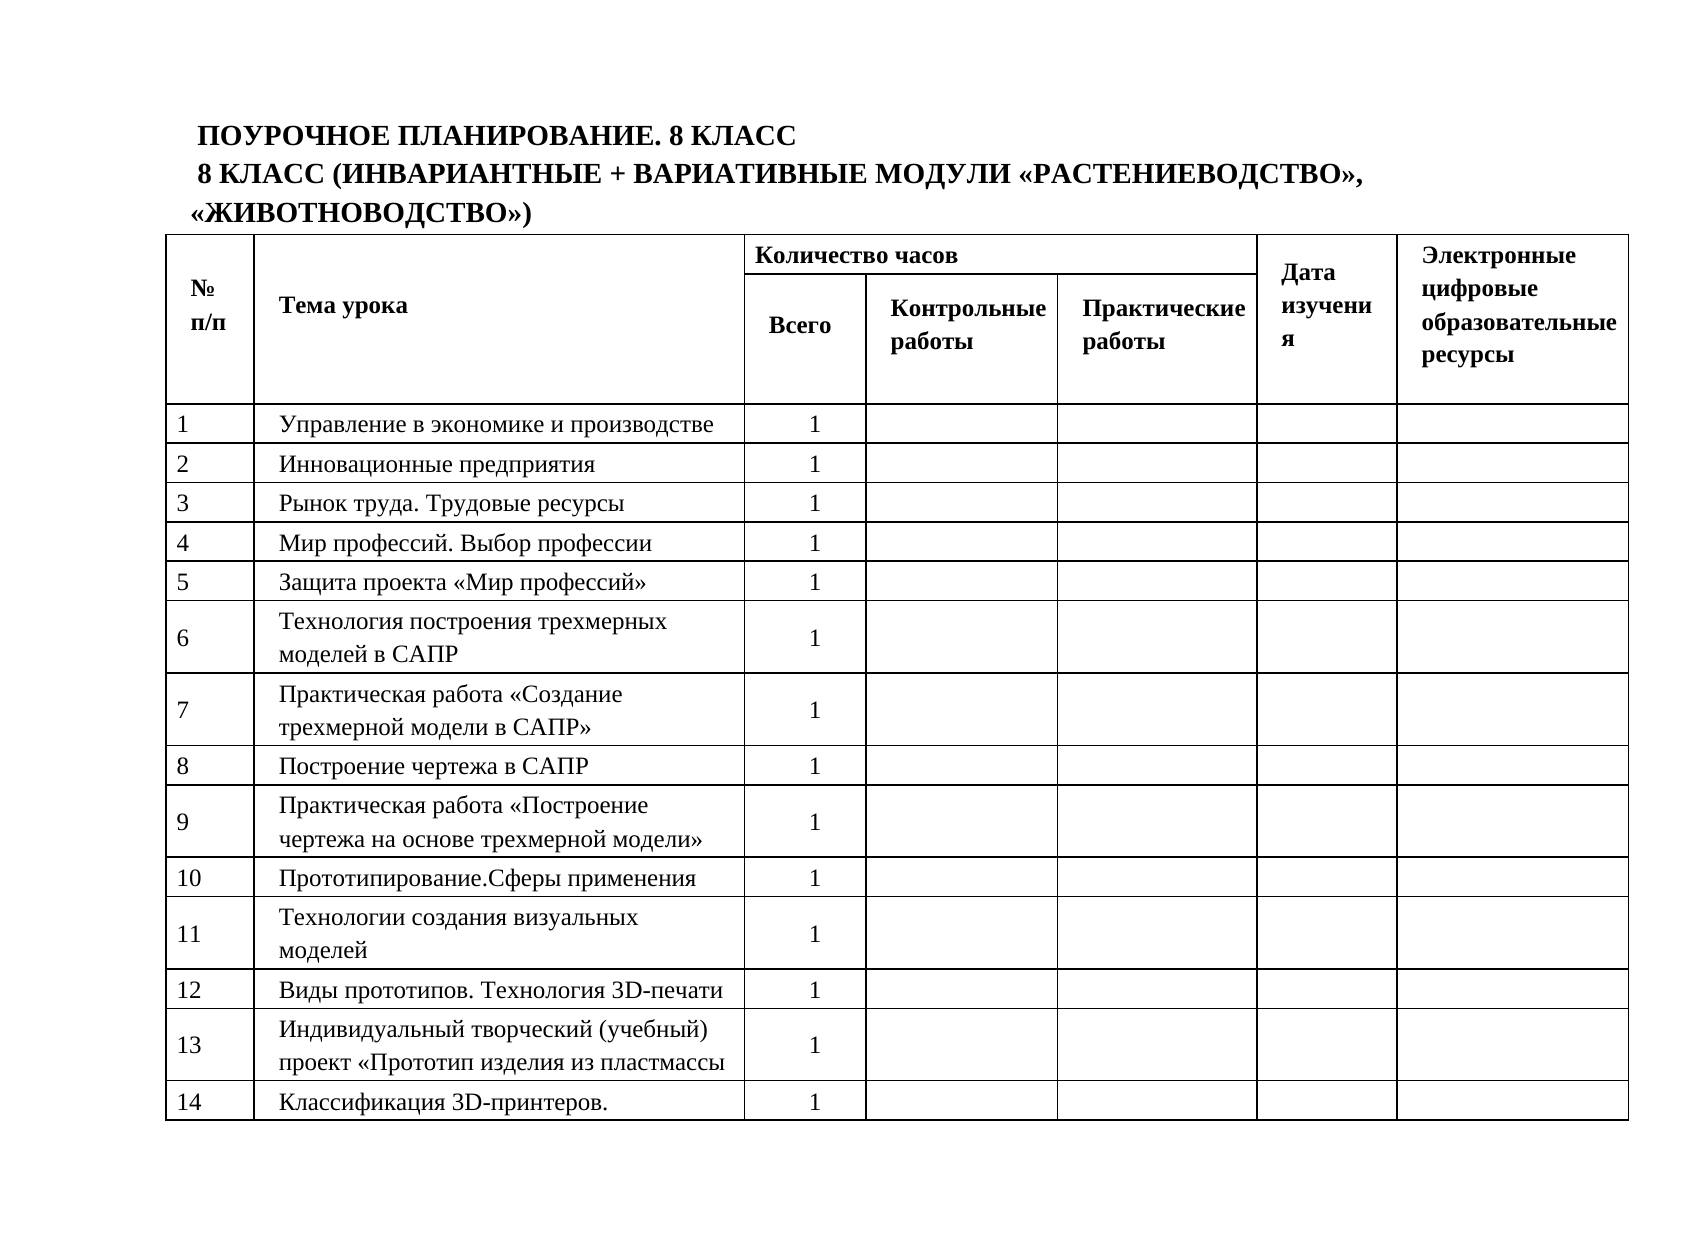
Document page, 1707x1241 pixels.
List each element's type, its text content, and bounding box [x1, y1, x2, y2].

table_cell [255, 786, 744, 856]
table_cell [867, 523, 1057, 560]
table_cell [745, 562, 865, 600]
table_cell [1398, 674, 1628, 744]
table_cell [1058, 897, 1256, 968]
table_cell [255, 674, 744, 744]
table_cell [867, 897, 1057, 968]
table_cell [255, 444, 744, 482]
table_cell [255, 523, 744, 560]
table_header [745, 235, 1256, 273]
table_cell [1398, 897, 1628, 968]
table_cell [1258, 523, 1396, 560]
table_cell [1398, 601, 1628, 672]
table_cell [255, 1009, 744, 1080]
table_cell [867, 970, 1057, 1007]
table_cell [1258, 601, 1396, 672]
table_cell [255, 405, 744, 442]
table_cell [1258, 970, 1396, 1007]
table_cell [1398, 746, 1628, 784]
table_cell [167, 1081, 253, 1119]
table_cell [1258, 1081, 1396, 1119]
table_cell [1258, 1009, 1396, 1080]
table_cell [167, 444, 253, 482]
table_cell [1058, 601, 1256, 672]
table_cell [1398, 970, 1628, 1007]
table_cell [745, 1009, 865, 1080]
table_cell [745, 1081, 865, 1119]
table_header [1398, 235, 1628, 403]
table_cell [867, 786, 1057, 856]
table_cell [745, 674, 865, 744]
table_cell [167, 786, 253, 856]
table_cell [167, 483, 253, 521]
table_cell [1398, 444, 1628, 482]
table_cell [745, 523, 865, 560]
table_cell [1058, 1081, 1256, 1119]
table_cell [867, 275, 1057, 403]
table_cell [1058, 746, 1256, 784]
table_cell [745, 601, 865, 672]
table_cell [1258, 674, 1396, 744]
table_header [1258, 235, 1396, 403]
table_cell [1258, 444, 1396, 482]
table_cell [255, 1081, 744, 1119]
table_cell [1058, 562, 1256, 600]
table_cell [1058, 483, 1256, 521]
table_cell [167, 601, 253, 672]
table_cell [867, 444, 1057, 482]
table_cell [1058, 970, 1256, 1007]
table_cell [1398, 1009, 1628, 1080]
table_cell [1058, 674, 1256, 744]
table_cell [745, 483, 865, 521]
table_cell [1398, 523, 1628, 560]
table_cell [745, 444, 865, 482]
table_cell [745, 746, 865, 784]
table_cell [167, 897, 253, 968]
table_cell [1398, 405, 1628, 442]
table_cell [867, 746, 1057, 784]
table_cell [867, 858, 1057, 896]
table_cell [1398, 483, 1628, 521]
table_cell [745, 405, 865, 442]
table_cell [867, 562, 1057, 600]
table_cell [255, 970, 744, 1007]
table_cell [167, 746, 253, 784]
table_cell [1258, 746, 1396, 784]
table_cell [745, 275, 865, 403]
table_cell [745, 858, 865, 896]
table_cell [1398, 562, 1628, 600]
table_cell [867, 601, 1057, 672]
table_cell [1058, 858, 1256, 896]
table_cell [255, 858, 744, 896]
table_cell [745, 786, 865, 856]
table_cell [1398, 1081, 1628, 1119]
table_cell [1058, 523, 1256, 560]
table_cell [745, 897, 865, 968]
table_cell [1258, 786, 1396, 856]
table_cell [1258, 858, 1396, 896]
text ПОУРОЧНОЕ ПЛАНИРОВАНИЕ. 8 КЛАСС [190, 118, 1618, 152]
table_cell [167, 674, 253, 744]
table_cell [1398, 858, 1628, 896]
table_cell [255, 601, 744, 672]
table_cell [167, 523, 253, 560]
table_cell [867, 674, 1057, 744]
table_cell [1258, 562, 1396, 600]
text 8 КЛАСС (ИНВАРИАНТНЫЕ + ВАРИАТИВНЫЕ МОДУЛИ «РАСТЕНИЕВОДСТВО», «ЖИВОТНОВОДСТВО») [190, 157, 1618, 229]
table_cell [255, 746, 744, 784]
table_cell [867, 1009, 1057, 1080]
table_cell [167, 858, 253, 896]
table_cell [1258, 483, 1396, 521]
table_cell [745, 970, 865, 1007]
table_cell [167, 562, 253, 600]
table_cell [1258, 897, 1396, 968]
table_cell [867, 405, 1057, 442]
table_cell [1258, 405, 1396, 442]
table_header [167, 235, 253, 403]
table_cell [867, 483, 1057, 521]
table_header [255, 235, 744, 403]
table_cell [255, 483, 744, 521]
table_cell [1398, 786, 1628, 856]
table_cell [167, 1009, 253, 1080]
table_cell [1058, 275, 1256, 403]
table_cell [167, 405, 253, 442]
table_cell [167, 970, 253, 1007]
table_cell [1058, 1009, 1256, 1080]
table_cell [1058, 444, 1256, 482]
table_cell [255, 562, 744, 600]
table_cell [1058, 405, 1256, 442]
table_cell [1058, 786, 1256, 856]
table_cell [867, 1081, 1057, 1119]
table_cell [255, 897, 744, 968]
